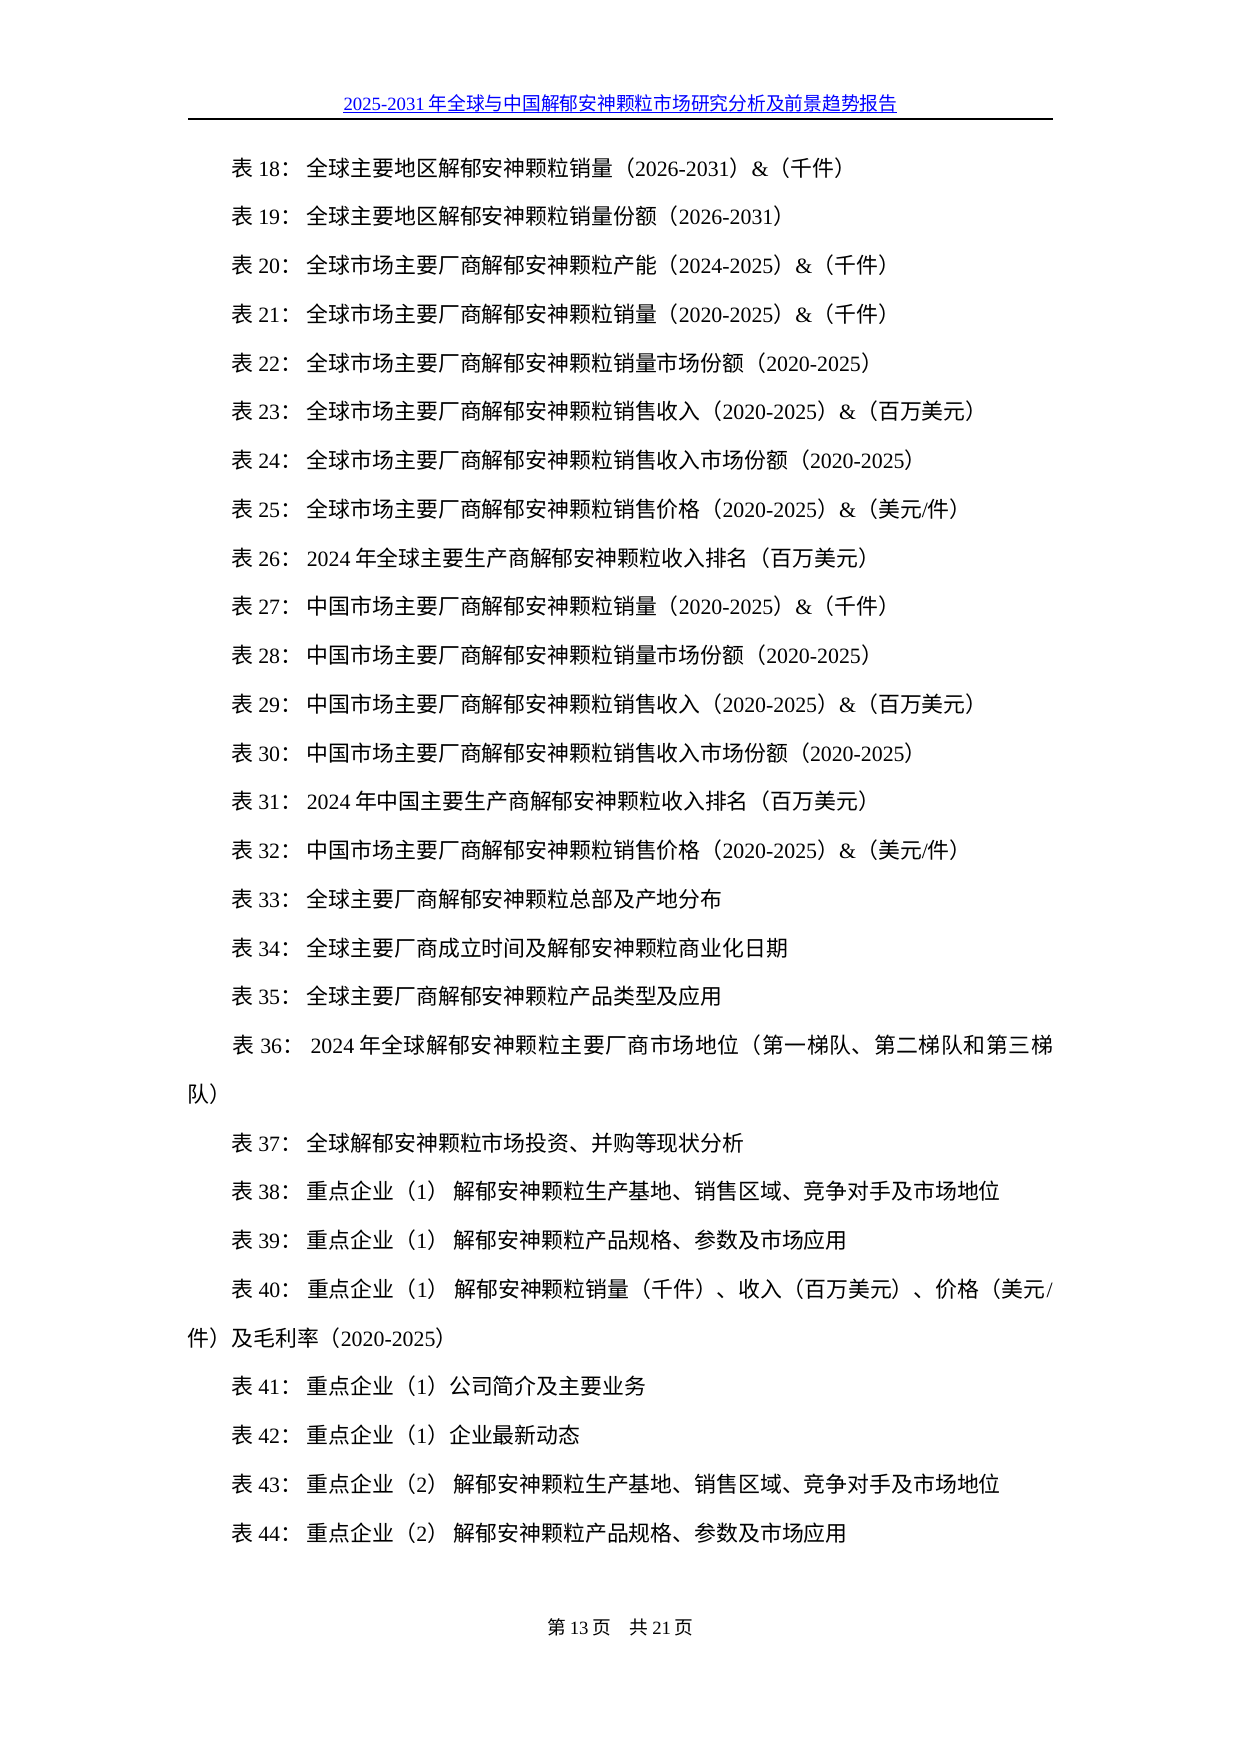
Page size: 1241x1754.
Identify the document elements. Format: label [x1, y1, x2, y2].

text [187, 150, 1053, 1548]
